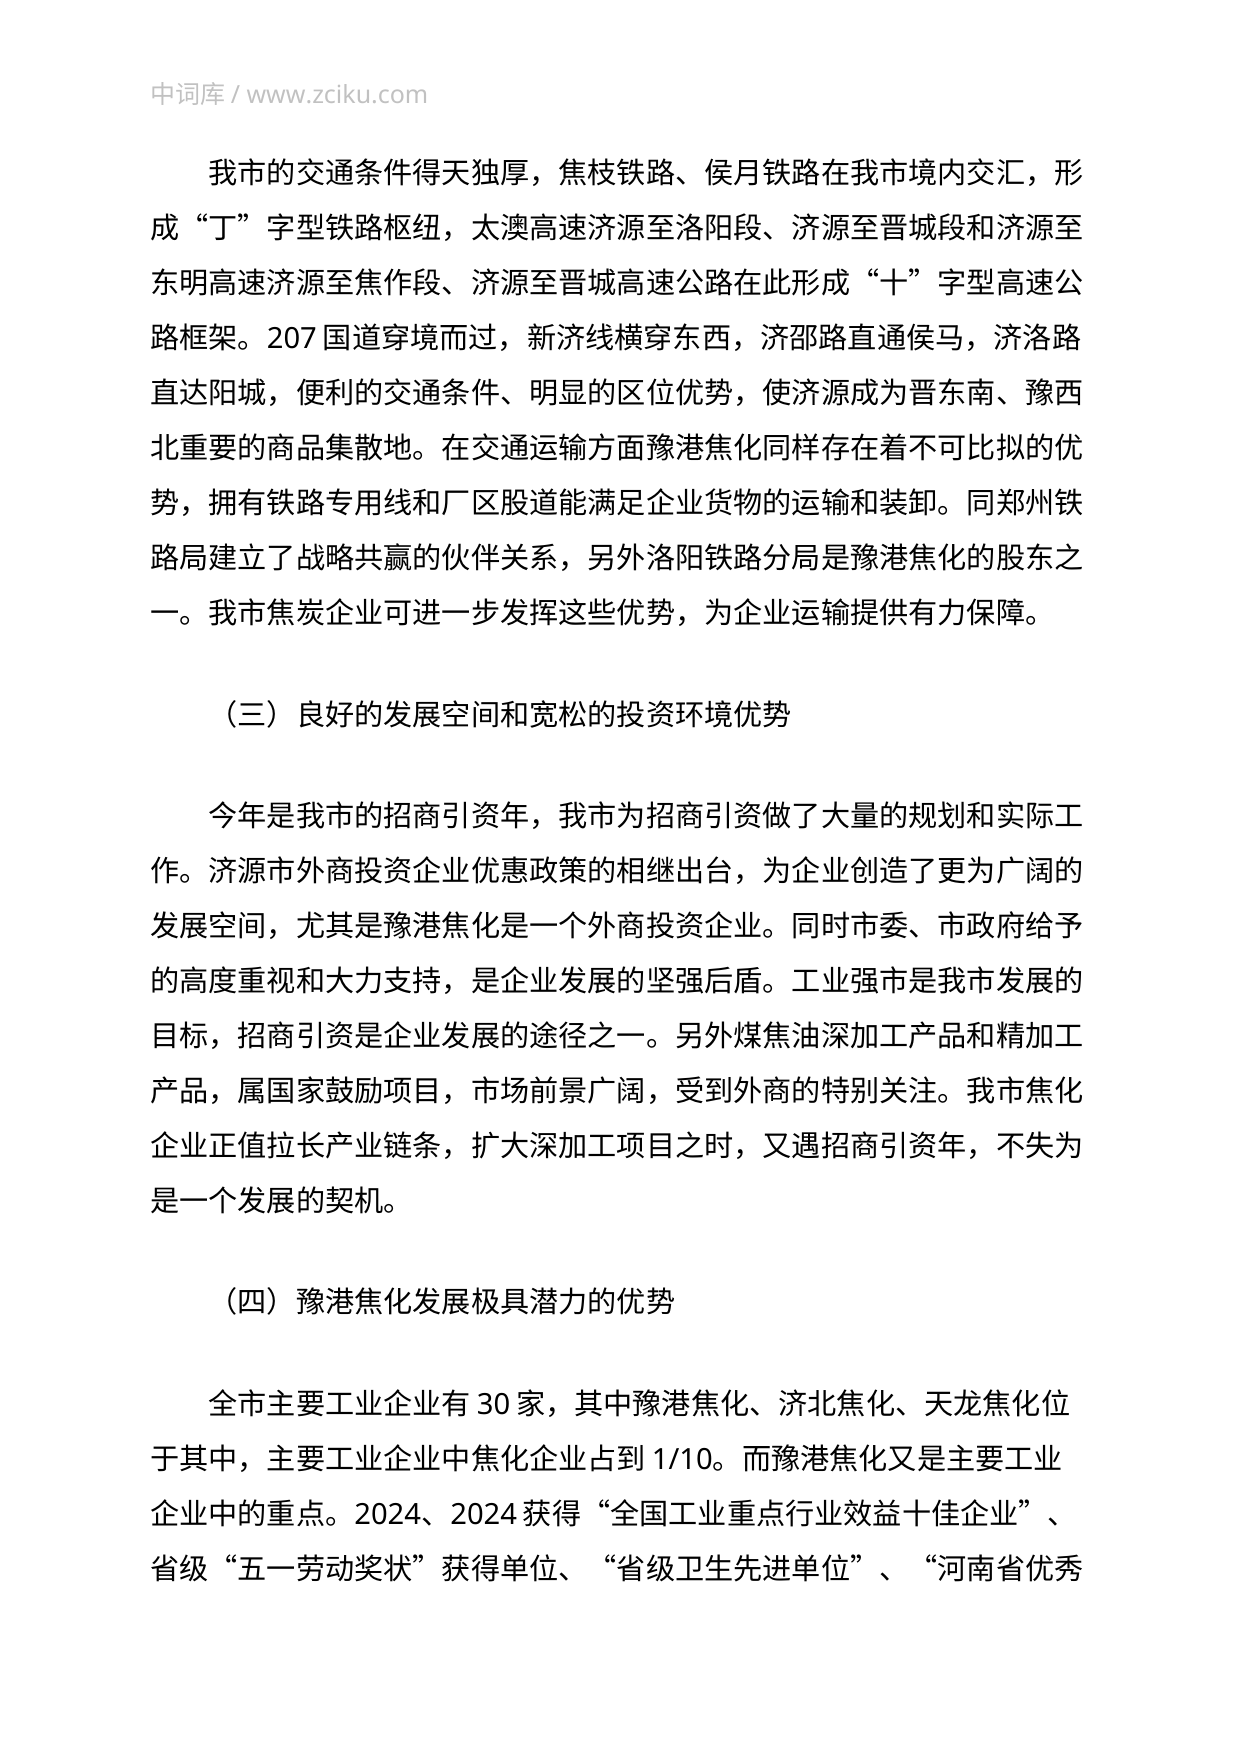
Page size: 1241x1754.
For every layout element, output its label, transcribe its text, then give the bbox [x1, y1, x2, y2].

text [150, 1381, 1090, 1588]
text 今年是我市的招商引资年，我市为招商引资做了大量的规划和实际工作。济源市外商投资企业优惠政策的相继出台，为企业创造了更为广阔的发展空间，尤其是豫港焦化是一个外商投资企业。同时市委、市政府给予的高度重视和大力支持，是企业发展的坚强后盾。工业强市是我市发展的目标，招商引资是企业发展的途径之一。另外煤焦油深加工产品和精加工产品，属国家鼓励项目，市场前景广阔，受到外商的特别关注。我市焦化企业正值拉长产业链条，扩大深加工项目之时，又遇招商引资年，不失为是一个发展的契机。 [150, 793, 1090, 1219]
text （四）豫港焦化发展极具潜力的优势 [150, 1279, 1090, 1321]
text （三）良好的发展空间和宽松的投资环境优势 [150, 691, 1090, 733]
text 我市的交通条件得天独厚，焦枝铁路、侯月铁路在我市境内交汇，形成“丁”字型铁路枢纽，太澳高速济源至洛阳段、济源至晋城段和济源至东明高速济源至焦作段、济源至晋城高速公路在此形成“十”字型高速公路框架。207国道穿境而过，新济线横穿东西，济邵路直通侯马，济洛路直达阳城，便利的交通条件、明显的区位优势，使济源成为晋东南、豫西北重要的商品集散地。在交通运输方面豫港焦化同样存在着不可比拟的优势，拥有铁路专用线和厂区股道能满足企业货物的运输和装卸。同郑州铁路局建立了战略共赢的伙伴关系，另外洛阳铁路分局是豫港焦化的股东之一。我市焦炭企业可进一步发挥这些优势，为企业运输提供有力保障。 [150, 150, 1090, 632]
